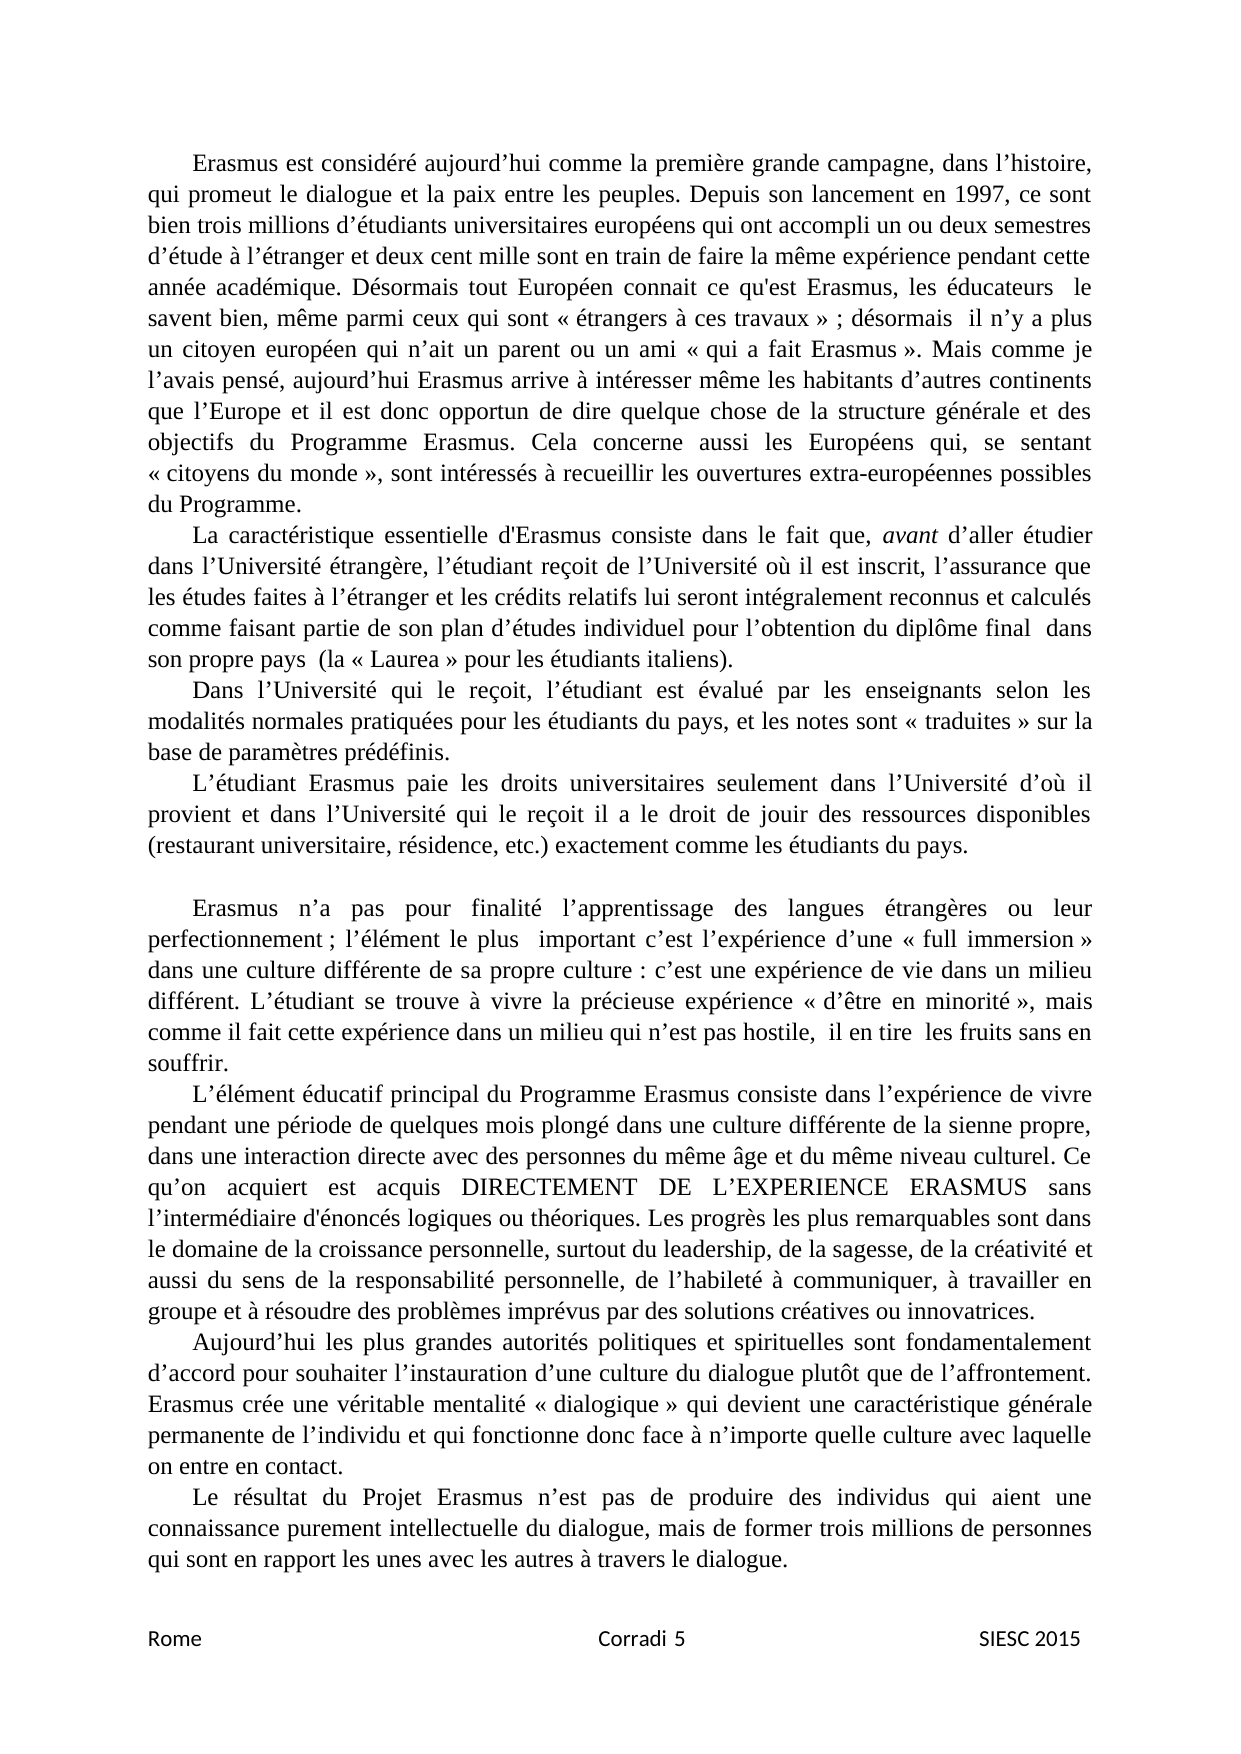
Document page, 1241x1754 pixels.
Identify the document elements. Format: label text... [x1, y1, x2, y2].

text Dans l’Université qui le reçoit, l’étudiant est évalué par les enseignants selon les modalités normales pratiquées pour les étudiants du pays, et les notes sont « traduites » sur la base de paramètres prédéfinis. [148, 675, 1093, 766]
text Aujourd’hui les plus grandes autorités politiques et spirituelles sont fondamentalement d’accord pour souhaiter l’instauration d’une culture du dialogue plutôt que de l’affrontement. Erasmus crée une véritable mentalité « dialogique » qui devient une caractéristique générale permanente de l’individu et qui fonctionne donc face à n’importe quelle culture avec laquelle on entre en contact. [148, 1327, 1093, 1480]
text La caractéristique essentielle d'Erasmus consiste dans le fait que, avant d’aller étudier dans l’Université étrangère, l’étudiant reçoit de l’Université où il est inscrit, l’assurance que les études faites à l’étranger et les crédits relatifs lui seront intégralement reconnus et calculés comme faisant partie de son plan d’études individuel pour l’obtention du diplôme final dans son propre pays (la « Laurea » pour les étudiants italiens). [148, 520, 1093, 673]
text L’étudiant Erasmus paie les droits universitaires seulement dans l’Université d’où il provient et dans l’Université qui le reçoit il a le droit de jouir des ressources disponibles (restaurant universitaire, résidence, etc.) exactement comme les étudiants du pays. [148, 768, 1093, 859]
text Le résultat du Projet Erasmus n’est pas de produire des individus qui aient une connaissance purement intellectuelle du dialogue, mais de former trois millions de personnes qui sont en rapport les unes avec les autres à travers le dialogue. [148, 1482, 1093, 1573]
text Erasmus est considéré aujourd’hui comme la première grande campagne, dans l’histoire, qui promeut le dialogue et la paix entre les peuples. Depuis son lancement en 1997, ce sont bien trois millions d’étudiants universitaires européens qui ont accompli un ou deux semestres d’étude à l’étranger et deux cent mille sont en train de faire la même expérience pendant cette année académique. Désormais tout Européen connait ce qu'est Erasmus, les éducateurs le savent bien, même parmi ceux qui sont « étrangers à ces travaux » ; désormais il n’y a plus un citoyen européen qui n’ait un parent ou un ami « qui a fait Erasmus ». Mais comme je l’avais pensé, aujourd’hui Erasmus arrive à intéresser même les habitants d’autres continents que l’Europe et il est donc opportun de dire quelque chose de la structure générale et des objectifs du Programme Erasmus. Cela concerne aussi les Européens qui, se sentant « citoyens du monde », sont intéressés à recueillir les ouvertures extra-européennes possibles du Programme. [148, 148, 1093, 518]
text Erasmus n’a pas pour finalité l’apprentissage des langues étrangères ou leur perfectionnement ; l’élément le plus important c’est l’expérience d’une « full immersion » dans une culture différente de sa propre culture : c’est une expérience de vie dans un milieu différent. L’étudiant se trouve à vivre la précieuse expérience « d’être en minorité », mais comme il fait cette expérience dans un milieu qui n’est pas hostile, il en tire les fruits sans en souffrir. [148, 893, 1093, 1077]
text L’élément éducatif principal du Programme Erasmus consiste dans l’expérience de vivre pendant une période de quelques mois plongé dans une culture différente de la sienne propre, dans une interaction directe avec des personnes du même âge et du même niveau culturel. Ce qu’on acquiert est acquis DIRECTEMENT DE L’EXPERIENCE ERASMUS sans l’intermédiaire d'énoncés logiques ou théoriques. Les progrès les plus remarquables sont dans le domaine de la croissance personnelle, surtout du leadership, de la sagesse, de la créativité et aussi du sens de la responsabilité personnelle, de l’habileté à communiquer, à travailler en groupe et à résoudre des problèmes imprévus par des solutions créatives ou innovatrices. [148, 1079, 1093, 1325]
